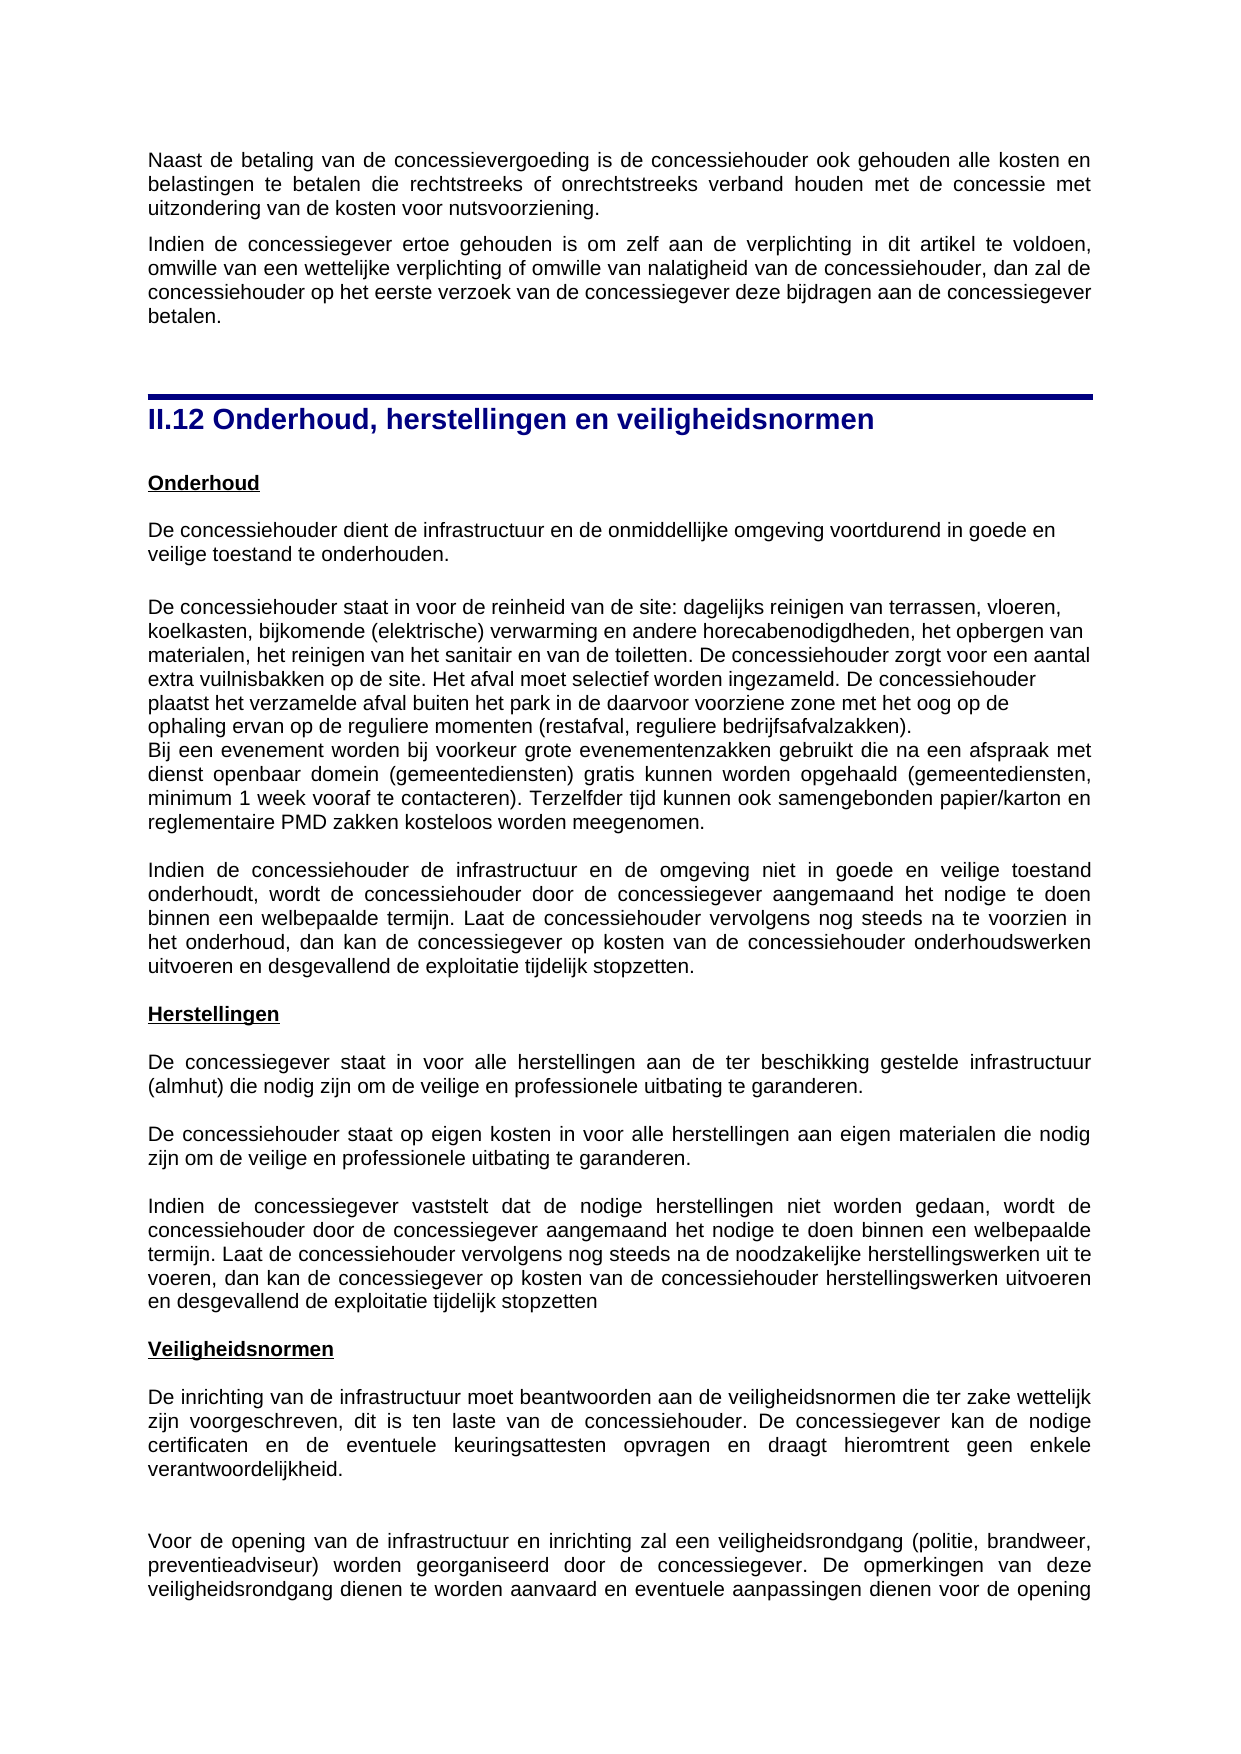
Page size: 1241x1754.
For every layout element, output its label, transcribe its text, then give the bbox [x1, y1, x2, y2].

text Herstellingen [148, 1002, 1093, 1026]
text Indien de concessiegever vaststelt dat de nodige herstellingen niet worden gedaan, wordt de concessiehouder door de concessiegever aangemaand het nodige te doen binnen een welbepaalde termijn. Laat de concessiehouder vervolgens nog steeds na de noodzakelijke herstellingswerken uit te voeren, dan kan de concessiegever op kosten van de concessiehouder herstellingswerken uitvoeren en desgevallend de exploitatie tijdelijk stopzetten [148, 1193, 1093, 1313]
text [148, 1529, 1093, 1601]
subtitle Onderhoud, herstellingen en veiligheidsnormen [148, 400, 1093, 436]
text De concessiegever staat in voor alle herstellingen aan de ter beschikking gestelde infrastructuur (almhut) die nodig zijn om de veilige en professionele uitbating te garanderen. [148, 1050, 1093, 1098]
text De inrichting van de infrastructuur moet beantwoorden aan de veiligheidsnormen die ter zake wettelijk zijn voorgeschreven, dit is ten laste van de concessiehouder. De concessiegever kan de nodige certificaten en de eventuele keuringsattesten opvragen en draagt hieromtrent geen enkele verantwoordelijkheid. [148, 1385, 1093, 1481]
text Indien de concessiegever ertoe gehouden is om zelf aan de verplichting in dit artikel te voldoen, omwille van een wettelijke verplichting of omwille van nalatigheid van de concessiehouder, dan zal de concessiehouder op het eerste verzoek van de concessiegever deze bijdragen aan de concessiegever betalen. [148, 232, 1093, 328]
text De concessiehouder staat op eigen kosten in voor alle herstellingen aan eigen materialen die nodig zijn om de veilige en professionele uitbating te garanderen. [148, 1122, 1093, 1169]
text Naast de betaling van de concessievergoeding is de concessiehouder ook gehouden alle kosten en belastingen te betalen die rechtstreeks of onrechtstreeks verband houden met de concessie met uitzondering van de kosten voor nutsvoorziening. [148, 148, 1093, 219]
text Bij een evenement worden bij voorkeur grote evenementenzakken gebruikt die na een afspraak met dienst openbaar domein (gemeentediensten) gratis kunnen worden opgehaald (gemeentediensten, minimum 1 week vooraf te contacteren). Terzelfder tijd kunnen ook samengebonden papier/karton en reglementaire PMD zakken kosteloos worden meegenomen. [148, 738, 1093, 834]
text Veiligheidsnormen [148, 1313, 1093, 1361]
text Indien de concessiehouder de infrastructuur en de omgeving niet in goede en veilige toestand onderhoudt, wordt de concessiehouder door de concessiegever aangemaand het nodige te doen binnen een welbepaalde termijn. Laat de concessiehouder vervolgens nog steeds na te voorzien in het onderhoud, dan kan de concessiegever op kosten van de concessiehouder onderhoudswerken uitvoeren en desgevallend de exploitatie tijdelijk stopzetten. [148, 858, 1093, 978]
text De concessiehouder dient de infrastructuur en de onmiddellijke omgeving voortdurend in goede en veilige toestand te onderhouden. De concessiehouder staat in voor de reinheid van de site: dagelijks reinigen van terrassen, vloeren, koelkasten, bijkomende (elektrische) verwarming en andere horecabenodigdheden, het opbergen van materialen, het reinigen van het sanitair en van de toiletten. De concessiehouder zorgt voor een aantal extra vuilnisbakken op de site. Het afval moet selectief worden ingezameld. De concessiehouder plaatst het verzamelde afval buiten het park in de daarvoor voorziene zone met het oog op de ophaling ervan op de reguliere momenten (restafval, reguliere bedrijfsafvalzakken). [148, 518, 1093, 738]
text Onderhoud [148, 470, 1093, 494]
